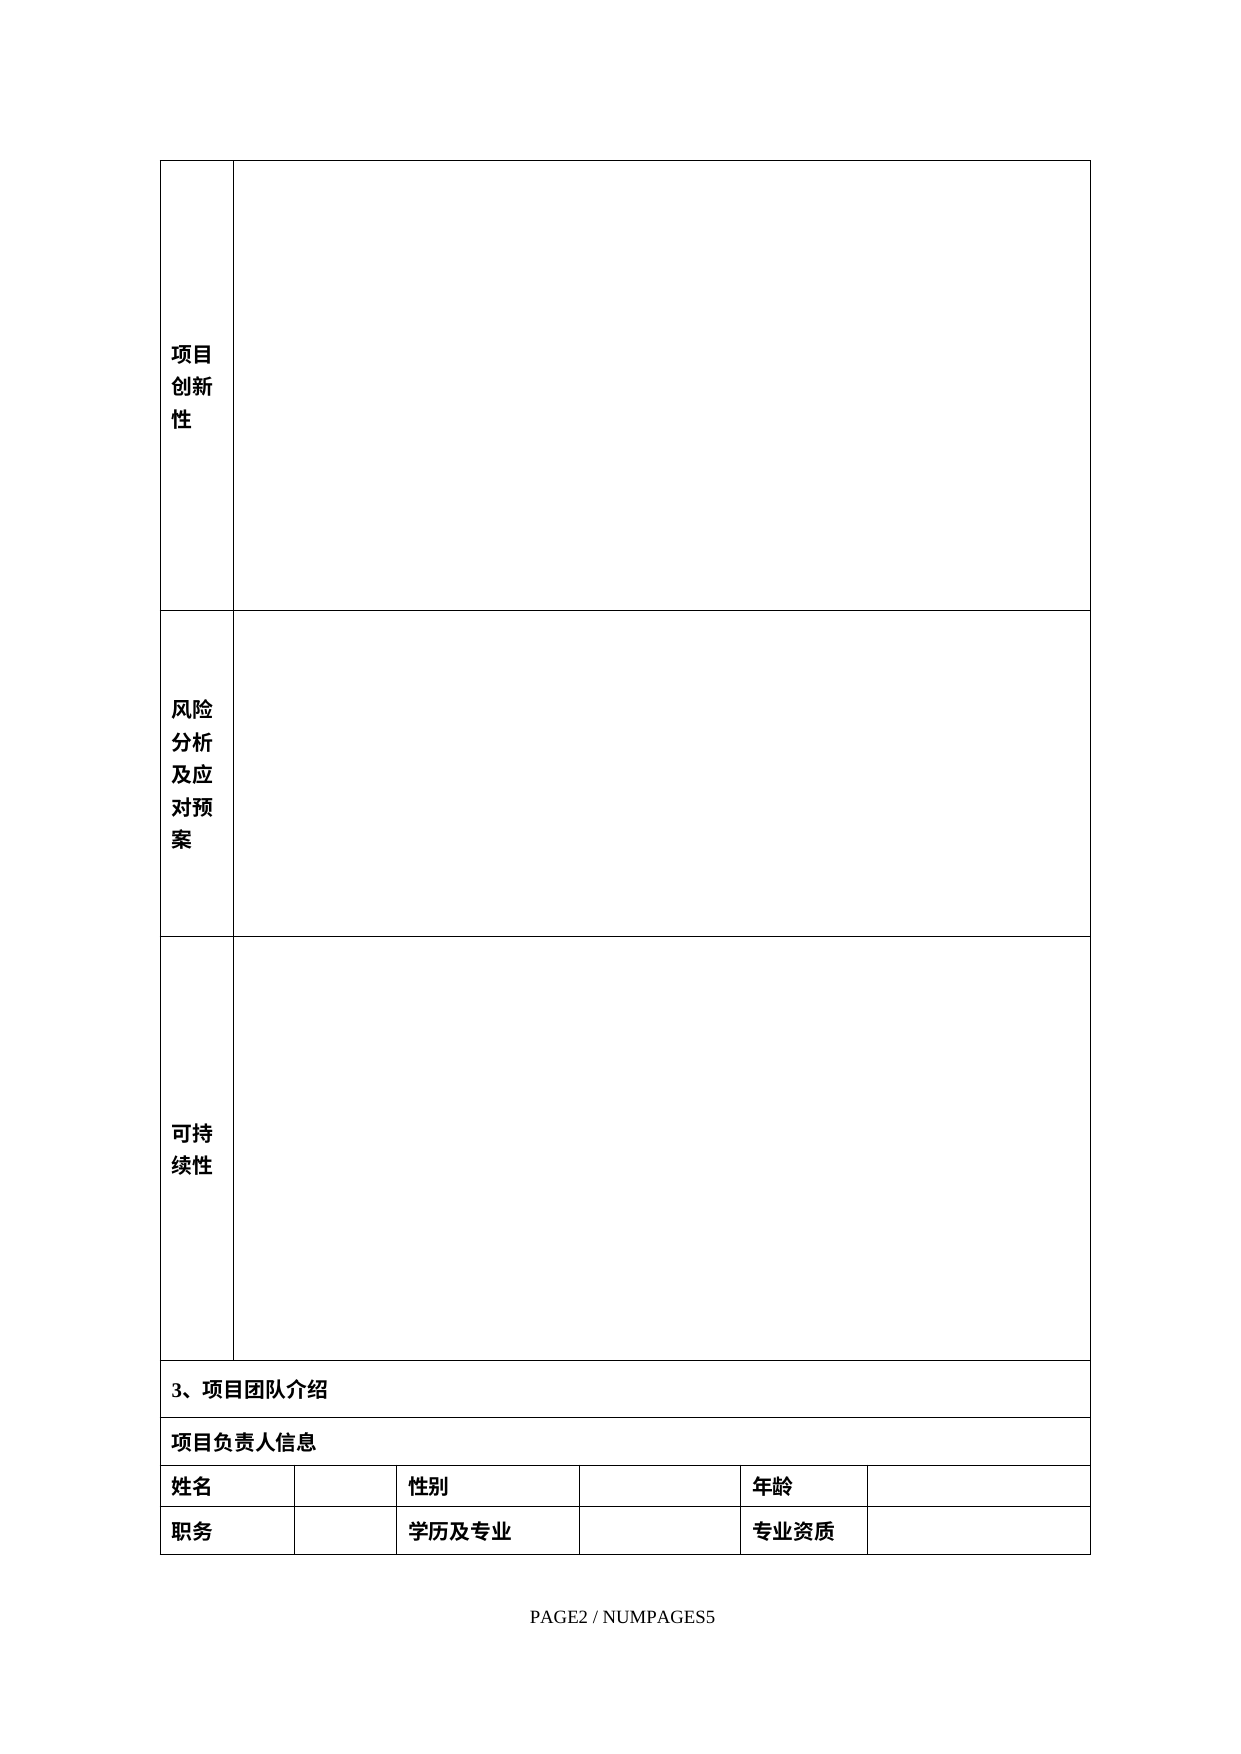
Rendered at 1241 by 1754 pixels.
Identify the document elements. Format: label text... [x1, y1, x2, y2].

table_cell 学历及专业 [397, 1507, 579, 1554]
table_cell 项目创新性 [161, 161, 233, 610]
table_cell 性别 [397, 1466, 579, 1506]
table_cell 风险分析及应对预案 [161, 611, 233, 936]
table_cell [868, 1466, 1090, 1506]
table_cell 职务 [161, 1507, 294, 1554]
table_cell [234, 937, 1090, 1359]
table_cell 项目负责人信息 [161, 1418, 1090, 1464]
table_cell 专业资质 [741, 1507, 867, 1554]
table_cell [580, 1507, 740, 1554]
table_cell [580, 1466, 740, 1506]
table_cell [868, 1507, 1090, 1554]
table_cell 可持续性 [161, 937, 233, 1359]
table_cell [295, 1466, 396, 1506]
table_cell 年龄 [741, 1466, 867, 1506]
table_cell [234, 161, 1090, 610]
table_cell 姓名 [161, 1466, 294, 1506]
table_cell 3、项目团队介绍 [161, 1361, 1090, 1417]
table_cell [295, 1507, 396, 1554]
table_cell [234, 611, 1090, 936]
